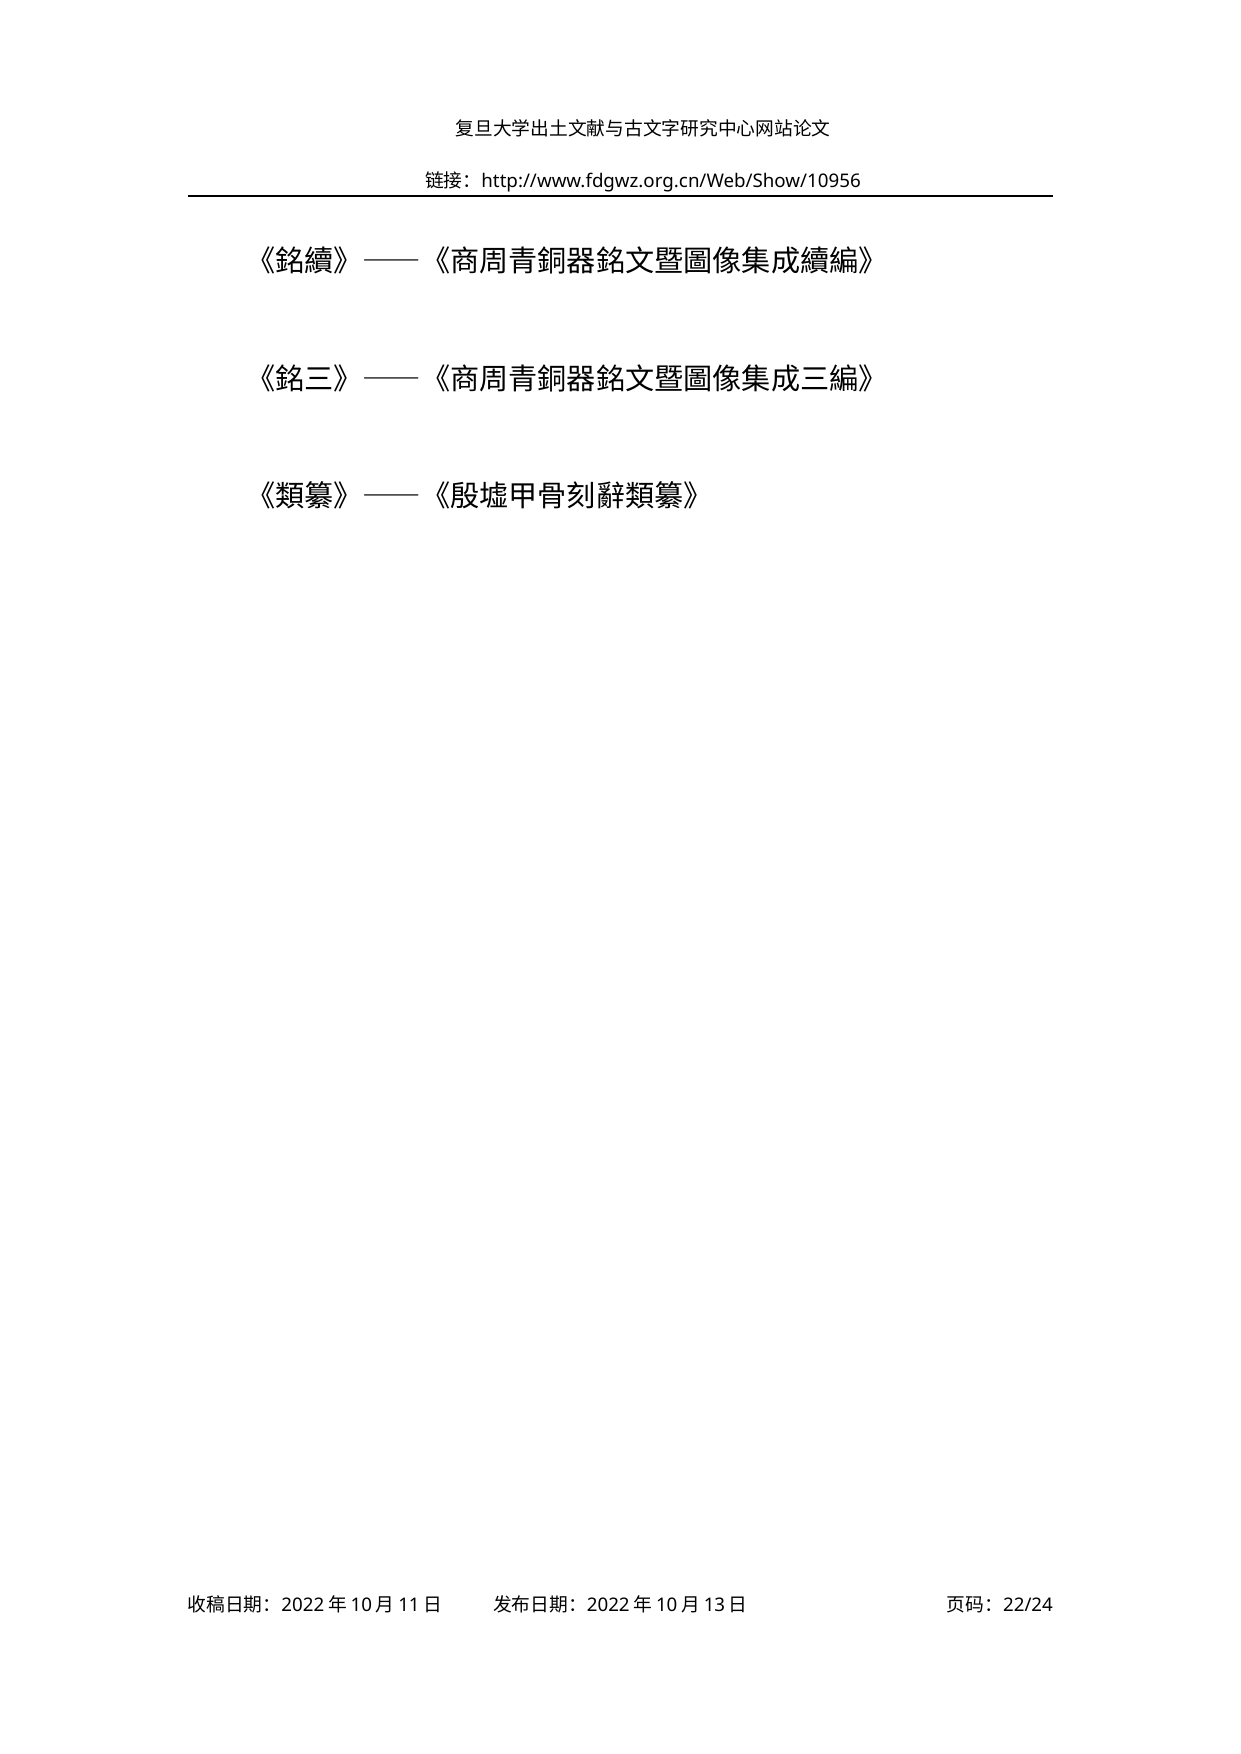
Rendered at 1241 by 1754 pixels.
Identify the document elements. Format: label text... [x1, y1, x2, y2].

text 《銘續》——《商周青銅器銘文暨圖像集成續編》 [187, 222, 1053, 297]
text 《類纂》——《殷墟甲骨刻辭類纂》 [187, 456, 1053, 531]
text 《銘三》——《商周青銅器銘文暨圖像集成三編》 [187, 339, 1053, 414]
